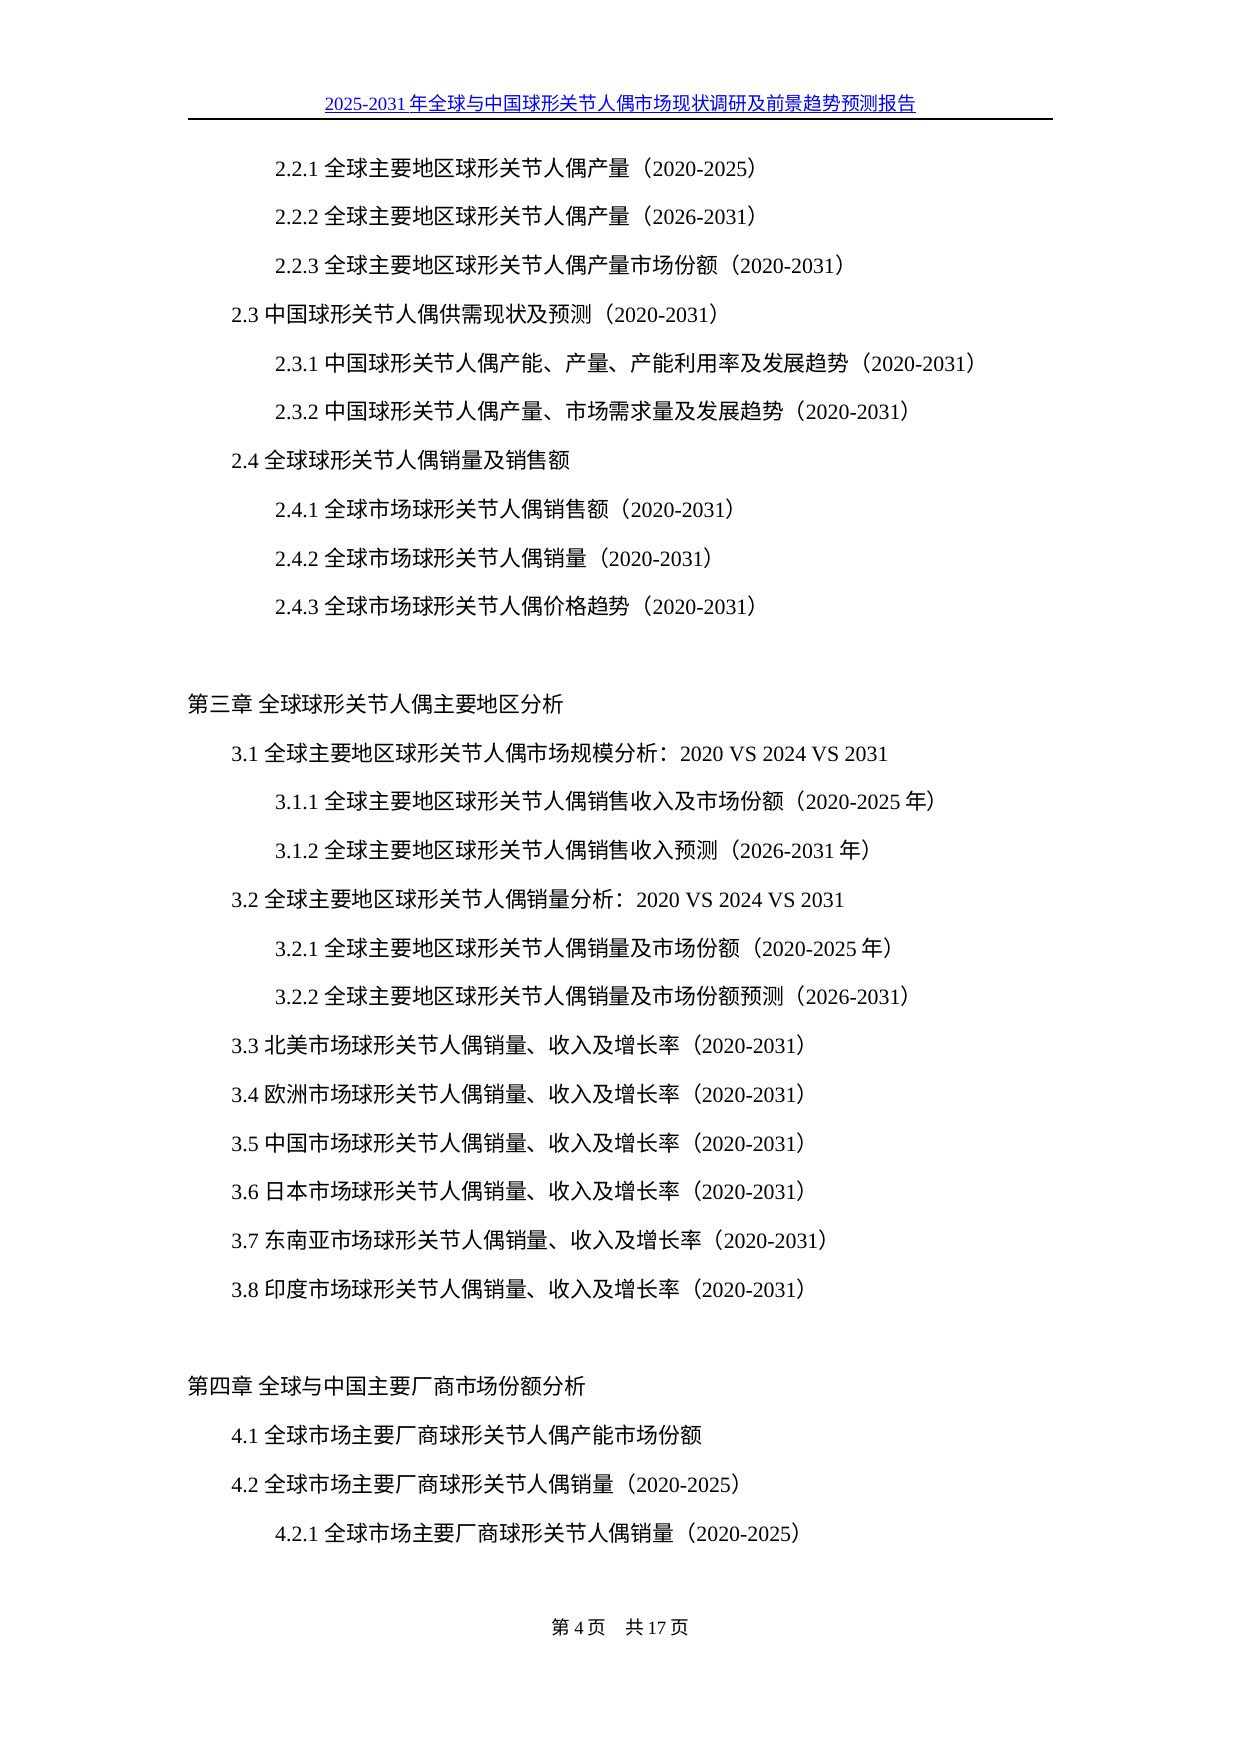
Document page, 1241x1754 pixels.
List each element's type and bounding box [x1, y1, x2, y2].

text [187, 150, 1053, 1548]
